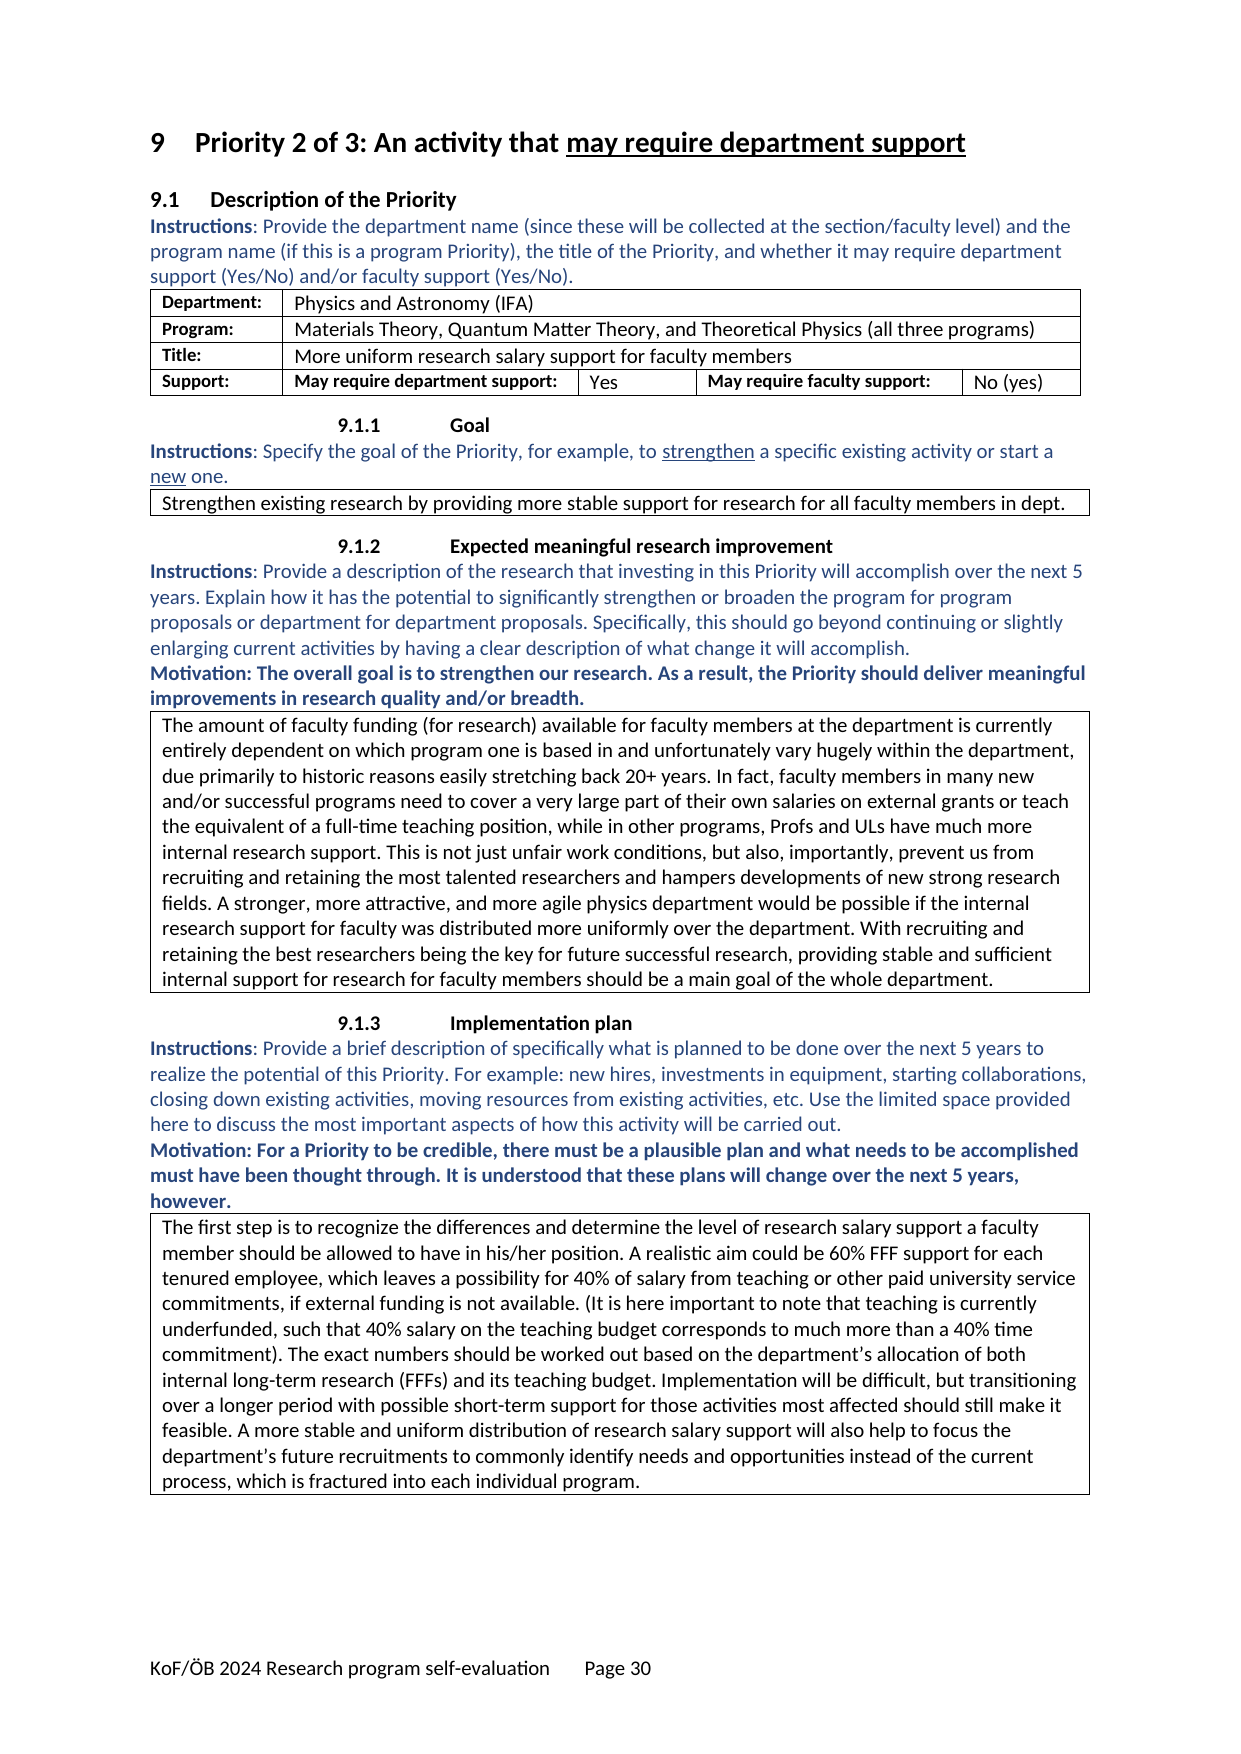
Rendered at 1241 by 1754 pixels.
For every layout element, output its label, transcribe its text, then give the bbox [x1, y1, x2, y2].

table_header Department: [151, 290, 282, 316]
table_cell May require department support: [283, 370, 578, 395]
table_cell Title: [151, 343, 282, 368]
table_cell More uniform research salary support for faculty members [283, 343, 1080, 368]
table_cell May require faculty support: [697, 370, 962, 395]
table_header Strengthen existing research by providing more stable support for research for all faculty members in dept. [151, 490, 1089, 515]
text Motivation: For a Priority to be credible, there must be a plausible plan and what needs to be accomplished must have been thought through. It is understood that these plans will change over the next 5 years, however. [150, 1137, 1090, 1213]
subtitle Implementation plan [337, 1010, 1090, 1035]
table_cell Materials Theory, Quantum Matter Theory, and Theoretical Physics (all three programs) [283, 317, 1080, 342]
text Instructions: Provide the department name (since these will be collected at the section/faculty level) and the program name (if this is a program Priority), the title of the Priority, and whether it may require department support (Yes/No) and/or faculty support (Yes/No). [150, 213, 1090, 289]
table_cell Support: [151, 370, 282, 395]
text Instructions: Provide a description of the research that investing in this Priority will accomplish over the next 5 years. Explain how it has the potential to significantly strengthen or broaden the program for program proposals or department for department proposals. Specifically, this should go beyond continuing or slightly enlarging current activities by having a clear description of what change it will accomplish. [150, 558, 1090, 660]
subtitle Goal [337, 413, 1090, 438]
table_header Physics and Astronomy (IFA) [283, 290, 1080, 316]
subtitle Priority 2 of 3: An activity that may require department support [150, 124, 1090, 160]
table_header The first step is to recognize the differences and determine the level of research salary support a faculty member should be allowed to have in his/her position. A realistic aim could be 60% FFF support for each tenured employee, which leaves a possibility for 40% of salary from teaching or other paid university service commitments, if external funding is not available. (It is here important to note that teaching is currently underfunded, such that 40% salary on the teaching budget corresponds to much more than a 40% time commitment). The exact numbers should be worked out based on the department’s allocation of both internal long-term research (FFFs) and its teaching budget. Implementation will be difficult, but transitioning over a longer period with possible short-term support for those activities most affected should still make it feasible. A more stable and uniform distribution of research salary support will also help to focus the department’s future recruitments to commonly identify needs and opportunities instead of the current process, which is fractured into each individual program. [151, 1214, 1089, 1494]
table_header The amount of faculty funding (for research) available for faculty members at the department is currently entirely dependent on which program one is based in and unfortunately vary hugely within the department, due primarily to historic reasons easily stretching back 20+ years. In fact, faculty members in many new and/or successful programs need to cover a very large part of their own salaries on external grants or teach the equivalent of a full-time teaching position, while in other programs, Profs and ULs have much more internal research support. This is not just unfair work conditions, but also, importantly, prevent us from recruiting and retaining the most talented researchers and hampers developments of new strong research fields. A stronger, more attractive, and more agile physics department would be possible if the internal research support for faculty was distributed more uniformly over the department. With recruiting and retaining the best researchers being the key for future successful research, providing stable and sufficient internal support for research for faculty members should be a main goal of the whole department. [151, 712, 1089, 992]
subtitle Description of the Priority [150, 185, 1090, 213]
table_cell Program: [151, 317, 282, 342]
text Motivation: The overall goal is to strengthen our research. As a result, the Priority should deliver meaningful improvements in research quality and/or breadth. [150, 660, 1090, 711]
table_cell Yes [579, 370, 696, 395]
table_cell No (yes) [963, 370, 1080, 395]
subtitle Expected meaningful research improvement [337, 533, 1090, 558]
text Instructions: Provide a brief description of specifically what is planned to be done over the next 5 years to realize the potential of this Priority. For example: new hires, investments in equipment, starting collaborations, closing down existing activities, moving resources from existing activities, etc. Use the limited space provided here to discuss the most important aspects of how this activity will be carried out. [150, 1035, 1090, 1137]
text Instructions: Specify the goal of the Priority, for example, to strengthen a specific existing activity or start a new one. [150, 438, 1090, 489]
